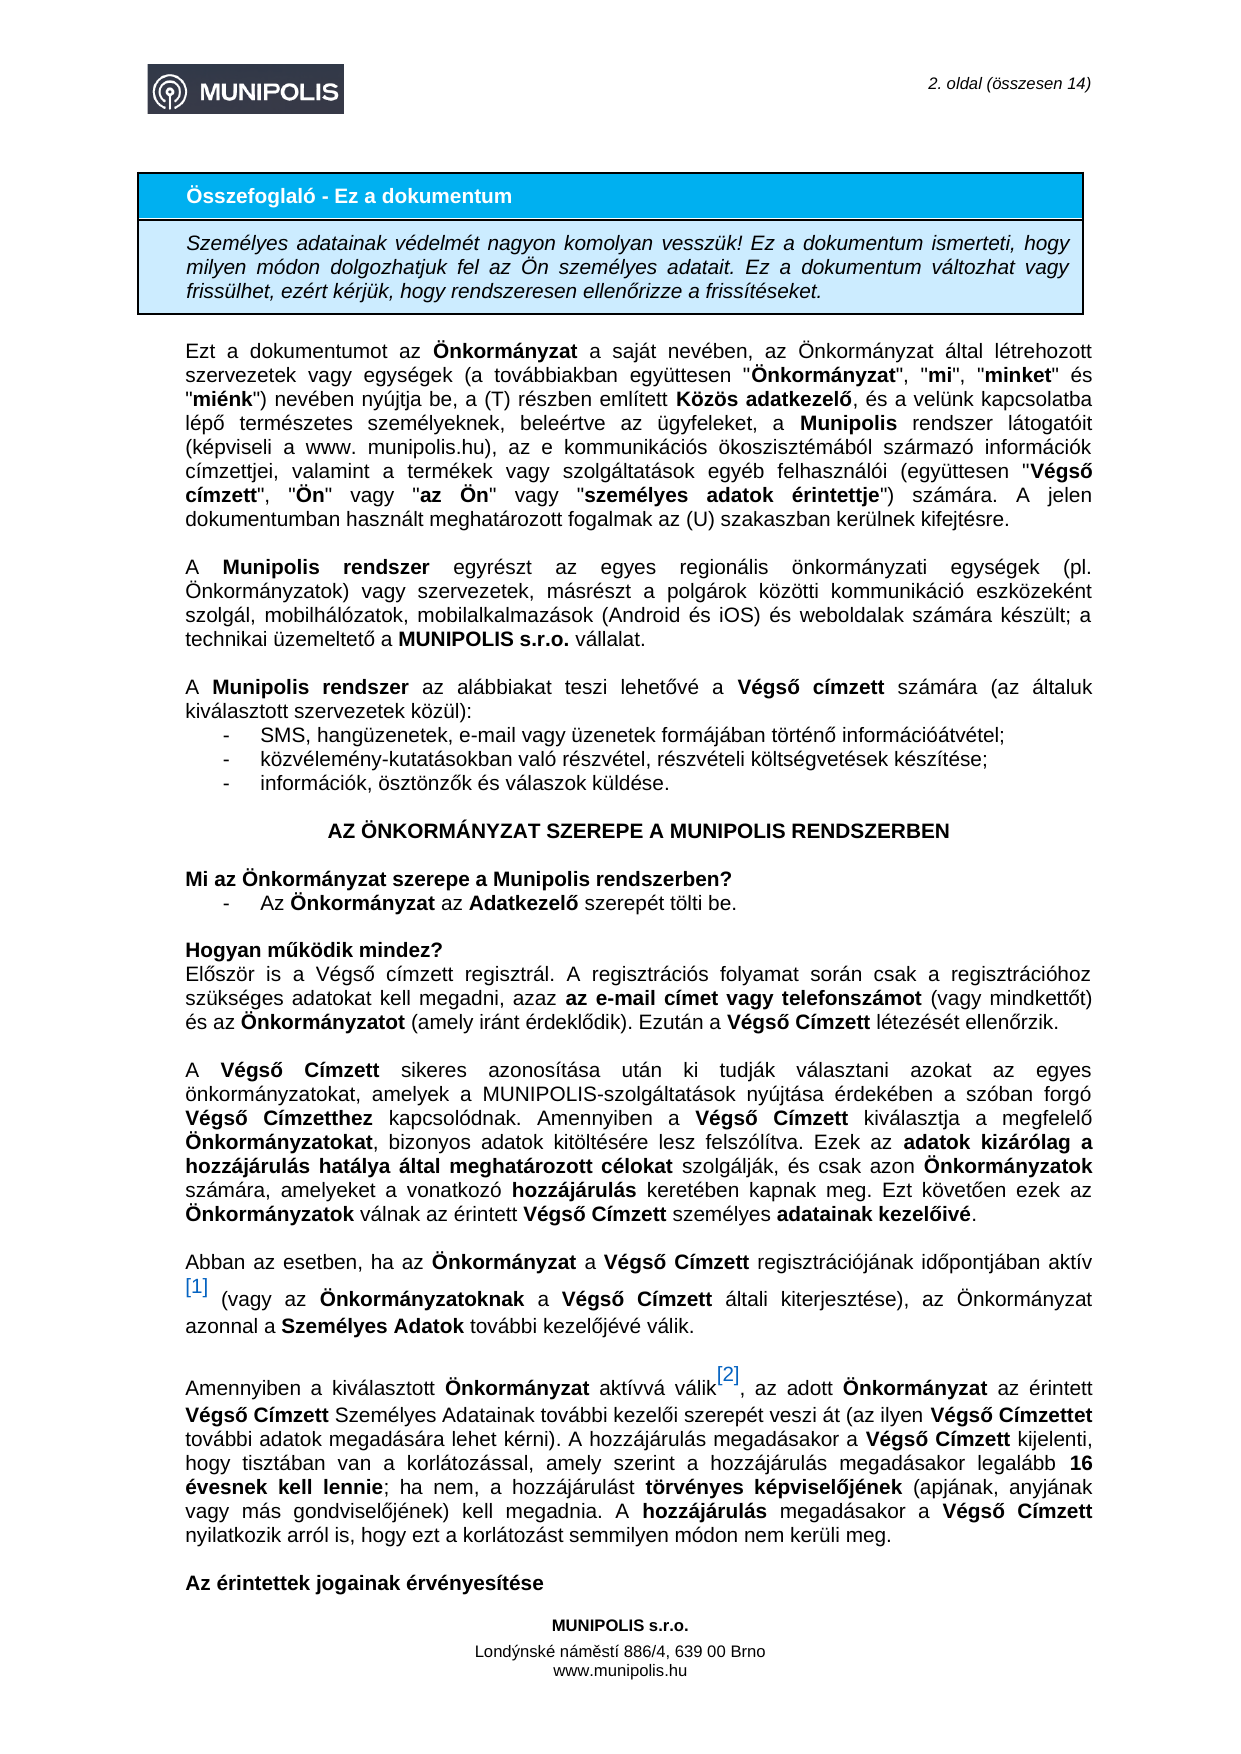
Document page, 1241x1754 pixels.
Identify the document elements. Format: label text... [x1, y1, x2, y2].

picture [147, 64, 344, 114]
text AZ ÖNKORMÁNYZAT SZEREPE A MUNIPOLIS RENDSZERBEN [185, 818, 1093, 842]
text - Az Önkormányzat az Adatkezelő szerepét tölti be. [223, 890, 1093, 914]
text Abban az esetben, ha az Önkormányzat a Végső Címzett regisztrációjának időpontjában aktív [1] (vagy az Önkormányzatoknak a Végső Címzett általi kiterjesztése), az Önkormányzat azonnal a Személyes Adatok további kezelőjévé válik. [185, 1250, 1093, 1338]
text A Munipolis rendszer egyrészt az egyes regionális önkormányzati egységek (pl. Önkormányzatok) vagy szervezetek, másrészt a polgárok közötti kommunikáció eszközeként szolgál, mobilhálózatok, mobilalkalmazások (Android és iOS) és weboldalak számára készült; a technikai üzemeltető a MUNIPOLIS s.r.o. vállalat. [185, 555, 1093, 651]
text Hogyan működik mindez? [185, 938, 1093, 962]
text Mi az Önkormányzat szerepe a Munipolis rendszerben? [185, 866, 1093, 890]
table_cell Személyes adatainak védelmét nagyon komolyan vesszük! Ez a dokumentum ismerteti, hogy milyen módon dolgozhatjuk fel az Ön személyes adatait. Ez a dokumentum változhat vagy frissülhet, ezért kérjük, hogy rendszeresen ellenőrizze a frissítéseket. [139, 221, 1082, 313]
text A Munipolis rendszer az alábbiakat teszi lehetővé a Végső címzett számára (az általuk kiválasztott szervezetek közül): [185, 675, 1093, 723]
text Amennyiben a kiválasztott Önkormányzat aktívvá válik[2], az adott Önkormányzat az érintett Végső Címzett Személyes Adatainak további kezelői szerepét veszi át (az ilyen Végső Címzettet további adatok megadására lehet kérni). A hozzájárulás megadásakor a Végső Címzett kijelenti, hogy tisztában van a korlátozással, amely szerint a hozzájárulás megadásakor legalább 16 évesnek kell lennie; ha nem, a hozzájárulást törvényes képviselőjének (apjának, anyjának vagy más gondviselőjének) kell megadnia. A hozzájárulás megadásakor a Végső Címzett nyilatkozik arról is, hogy ezt a korlátozást semmilyen módon nem kerüli meg. [185, 1362, 1093, 1547]
table_header Összefoglaló - Ez a dokumentum [139, 174, 1082, 218]
text Ezt a dokumentumot az Önkormányzat a saját nevében, az Önkormányzat által létrehozott szervezetek vagy egységek (a továbbiakban együttesen "Önkormányzat", "mi", "minket" és "miénk") nevében nyújtja be, a (T) részben említett Közös adatkezelő, és a velünk kapcsolatba lépő természetes személyeknek, beleértve az ügyfeleket, a Munipolis rendszer látogatóit (képviseli a www. munipolis.hu), az e kommunikációs ökoszisztémából származó információk címzettjei, valamint a termékek vagy szolgáltatások egyéb felhasználói (együttesen "Végső címzett", "Ön" vagy "az Ön" vagy "személyes adatok érintettje") számára. A jelen dokumentumban használt meghatározott fogalmak az (U) szakaszban kerülnek kifejtésre. [185, 339, 1093, 531]
text - SMS, hangüzenetek, e-mail vagy üzenetek formájában történő információátvétel; [223, 723, 1093, 747]
text Először is a Végső címzett regisztrál. A regisztrációs folyamat során csak a regisztrációhoz szükséges adatokat kell megadni, azaz az e-mail címet vagy telefonszámot (vagy mindkettőt) és az Önkormányzatot (amely iránt érdeklődik). Ezután a Végső Címzett létezését ellenőrzik. [185, 962, 1093, 1034]
text Az érintettek jogainak érvényesítése [185, 1571, 1093, 1595]
text - közvélemény-kutatásokban való részvétel, részvételi költségvetések készítése; [223, 747, 1093, 771]
text - információk, ösztönzők és válaszok küldése. [223, 771, 1093, 794]
text A Végső Címzett sikeres azonosítása után ki tudják választani azokat az egyes önkormányzatokat, amelyek a MUNIPOLIS-szolgáltatások nyújtása érdekében a szóban forgó Végső Címzetthez kapcsolódnak. Amennyiben a Végső Címzett kiválasztja a megfelelő Önkormányzatokat, bizonyos adatok kitöltésére lesz felszólítva. Ezek az adatok kizárólag a hozzájárulás hatálya által meghatározott célokat szolgálják, és csak azon Önkormányzatok számára, amelyeket a vonatkozó hozzájárulás keretében kapnak meg. Ezt követően ezek az Önkormányzatok válnak az érintett Végső Címzett személyes adatainak kezelőivé. [185, 1058, 1093, 1226]
